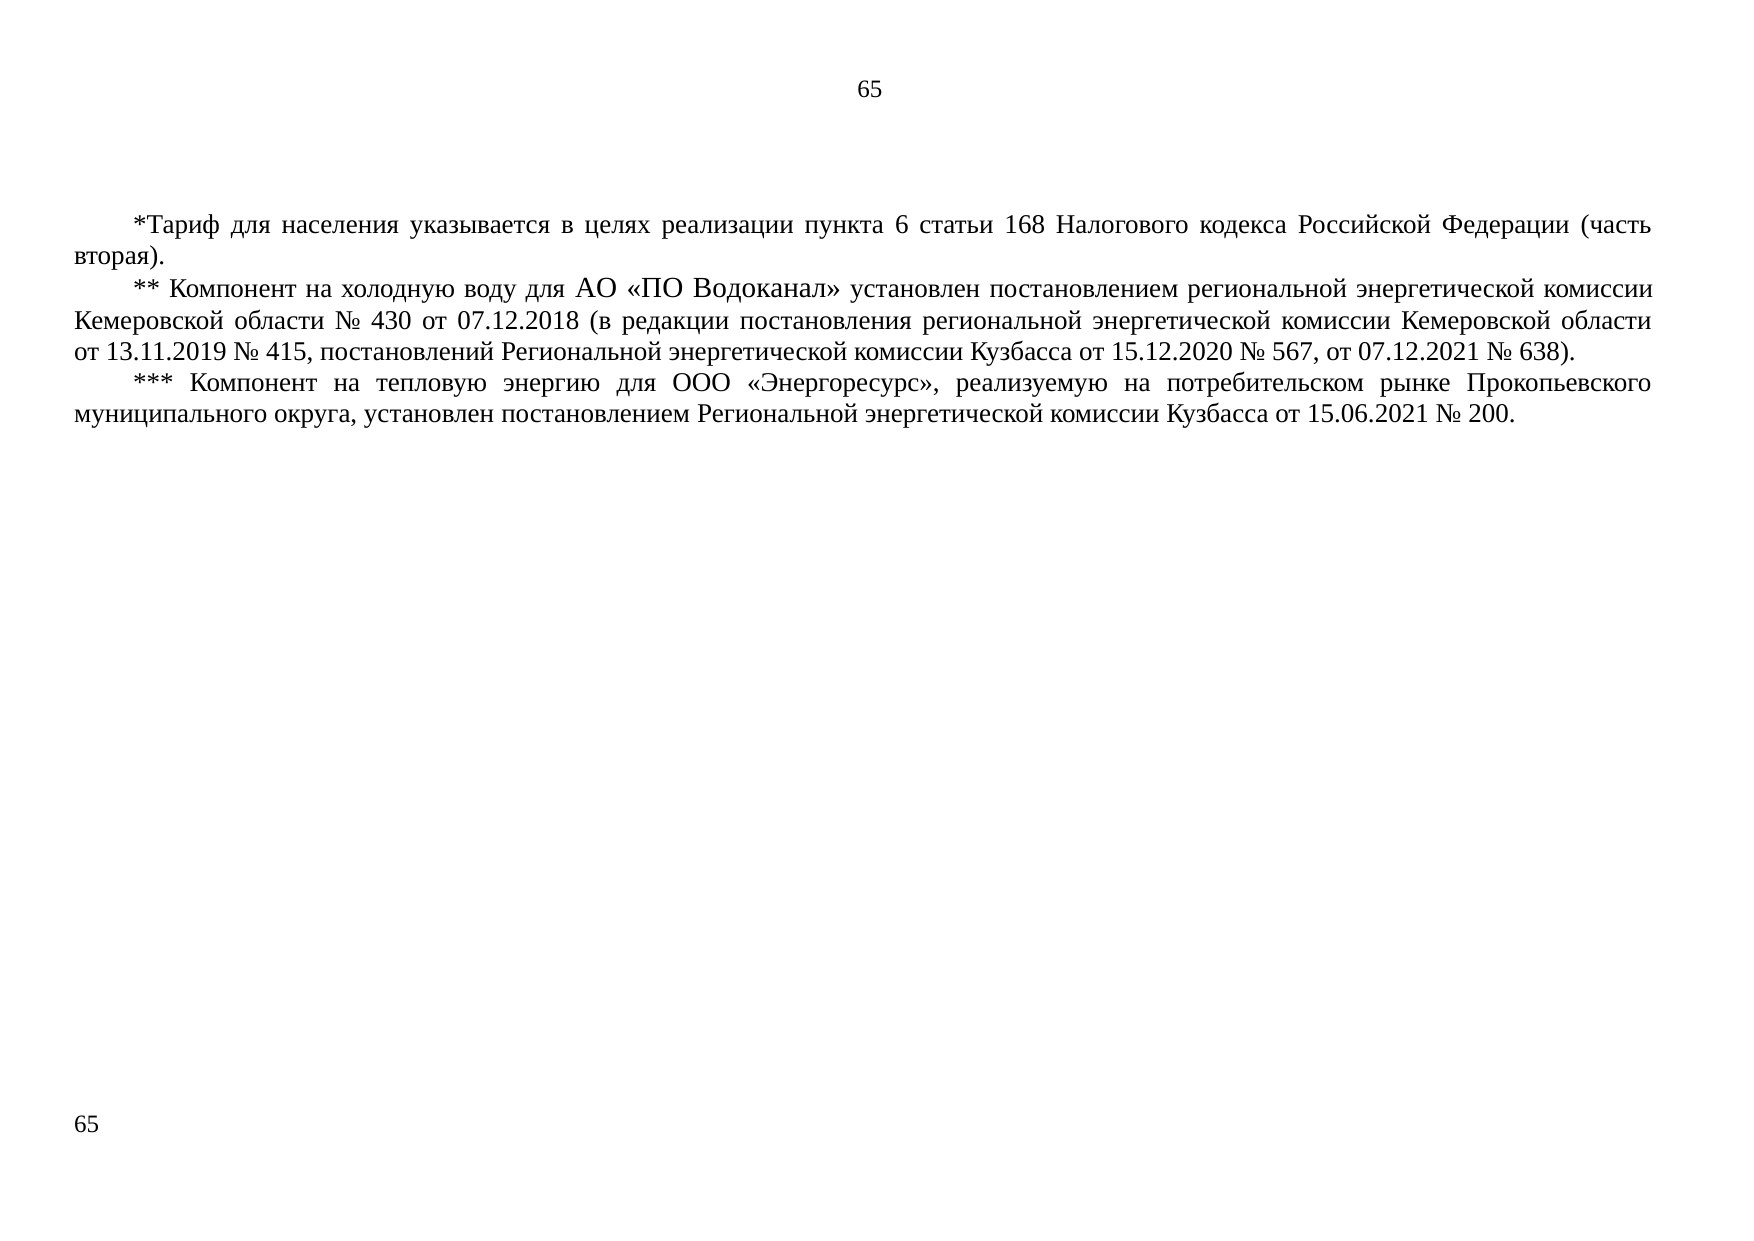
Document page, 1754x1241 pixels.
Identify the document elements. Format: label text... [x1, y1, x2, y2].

text *Тариф для населения указывается в целях реализации пункта 6 статьи 168 Налогового кодекса Российской Федерации (часть вторая). [74, 208, 1654, 271]
text ** Компонент на холодную воду для АО «ПО Водоканал» установлен постановлением региональной энергетической комиссии Кемеровской области № 430 от 07.12.2018 (в редакции постановления региональной энергетической комиссии Кемеровской области от 13.11.2019 № 415, постановлений Региональной энергетической комиссии Кузбасса от 15.12.2020 № 567, от 07.12.2021 № 638). [74, 271, 1654, 366]
text *** Компонент на тепловую энергию для ООО «Энергоресурс», реализуемую на потребительском рынке Прокопьевского муниципального округа, установлен постановлением Региональной энергетической комиссии Кузбасса от 15.06.2021 № 200. [74, 366, 1654, 429]
